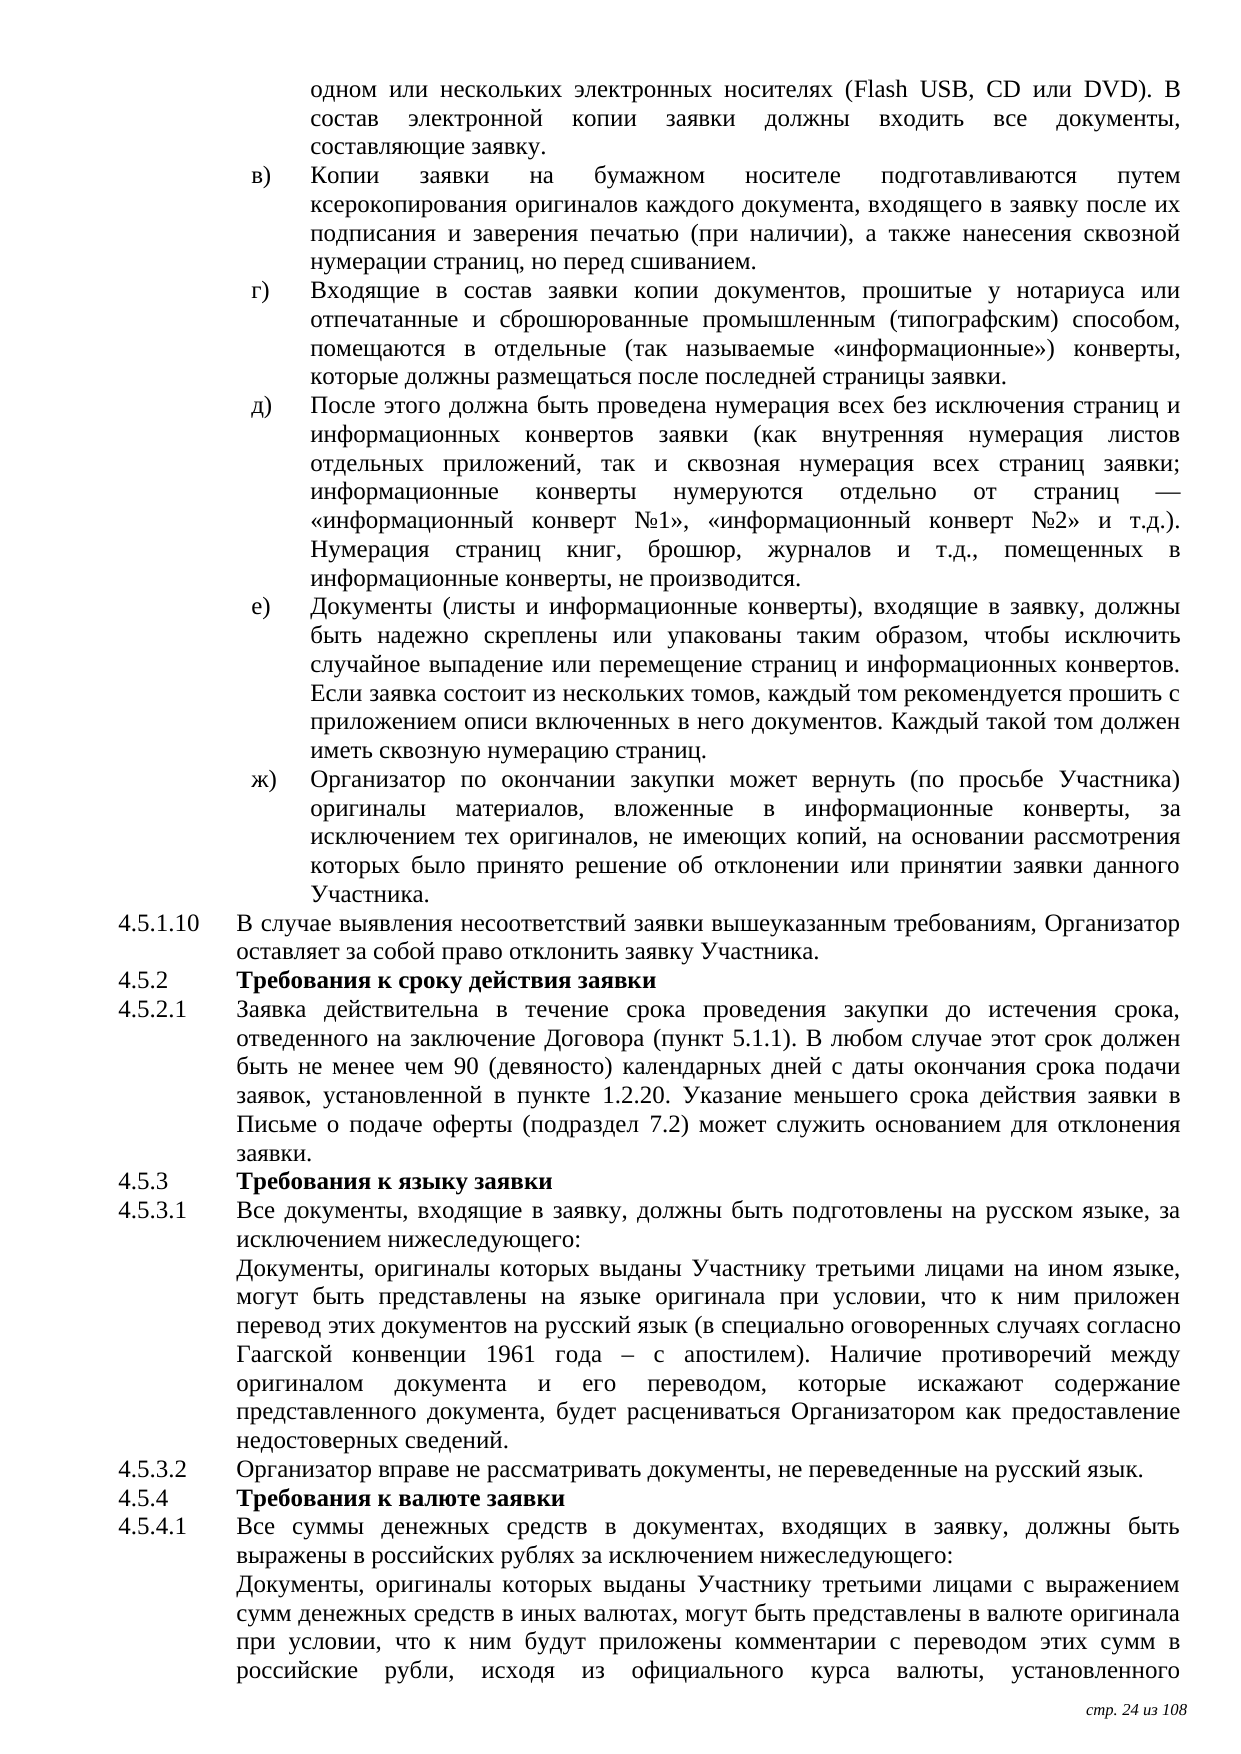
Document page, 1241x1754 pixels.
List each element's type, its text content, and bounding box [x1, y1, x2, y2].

text Организатор по окончании закупки может вернуть (по просьбе Участника) оригиналы материалов, вложенные в информационные конверты, за исключением тех оригиналов, не имеющих копий, на основании рассмотрения которых было принято решение об отклонении или принятии заявки данного Участника. [251, 764, 1181, 908]
text Документы, оригиналы которых выданы Участнику третьими лицами на ином языке, могут быть представлены на языке оригинала при условии, что к ним приложен перевод этих документов на русский язык (в специально оговоренных случаях согласно Гаагской конвенции 1961 года – с апостилем). Наличие противоречий между оригиналом документа и его переводом, которые искажают содержание представленного документа, будет расцениваться Организатором как предоставление недостоверных сведений. [236, 1253, 1181, 1454]
text Документы (листы и информационные конверты), входящие в заявку, должны быть надежно скреплены или упакованы таким образом, чтобы исключить случайное выпадение или перемещение страниц и информационных конвертов. Если заявка состоит из нескольких томов, каждый том рекомендуется прошить с приложением описи включенных в него документов. Каждый такой том должен иметь сквозную нумерацию страниц. [251, 591, 1181, 764]
text Заявка действительна в течение срока проведения закупки до истечения срока, отведенного на заключение Договора (пункт 5.1.1). В любом случае этот срок должен быть не менее чем 90 (девяносто) календарных дней с даты окончания срока подачи заявок, установленной в пункте 1.2.20. Указание меньшего срока действия заявки в Письме о подаче оферты (подраздел 7.2) может служить основанием для отклонения заявки. [118, 994, 1181, 1166]
text Требования к сроку действия заявки [118, 965, 1181, 994]
text Требования к языку заявки [118, 1166, 1181, 1195]
list Организатор вправе не рассматривать документы, не переведенные на русский язык. [118, 1454, 1181, 1483]
text Входящие в состав заявки копии документов, прошитые у нотариуса или отпечатанные и сброшюрованные промышленным (типографским) способом, помещаются в отдельные (так называемые «информационные») конверты, которые должны размещаться после последней страницы заявки. [251, 275, 1181, 390]
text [251, 74, 1181, 160]
list В случае выявления несоответствий заявки вышеуказанным требованиям, Организатор оставляет за собой право отклонить заявку Участника. [118, 908, 1181, 965]
list Все документы, входящие в заявку, должны быть подготовлены на русском языке, за исключением нижеследующего: [118, 1195, 1181, 1253]
text Требования к валюте заявки [118, 1483, 1181, 1511]
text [236, 1569, 1181, 1684]
text Копии заявки на бумажном носителе подготавливаются путем ксерокопирования оригиналов каждого документа, входящего в заявку после их подписания и заверения печатью (при наличии), а также нанесения сквозной нумерации страниц, но перед сшиванием. [251, 160, 1181, 275]
text После этого должна быть проведена нумерация всех без исключения страниц и информационных конвертов заявки (как внутренняя нумерация листов отдельных приложений, так и сквозная нумерация всех страниц заявки; информационные конверты нумеруются отдельно от страниц — «информационный конверт №1», «информационный конверт №2» и т.д.). Нумерация страниц книг, брошюр, журналов и т.д., помещенных в информационные конверты, не производится. [251, 390, 1181, 591]
list Все суммы денежных средств в документах, входящих в заявку, должны быть выражены в российских рублях за исключением нижеследующего: [118, 1511, 1181, 1569]
